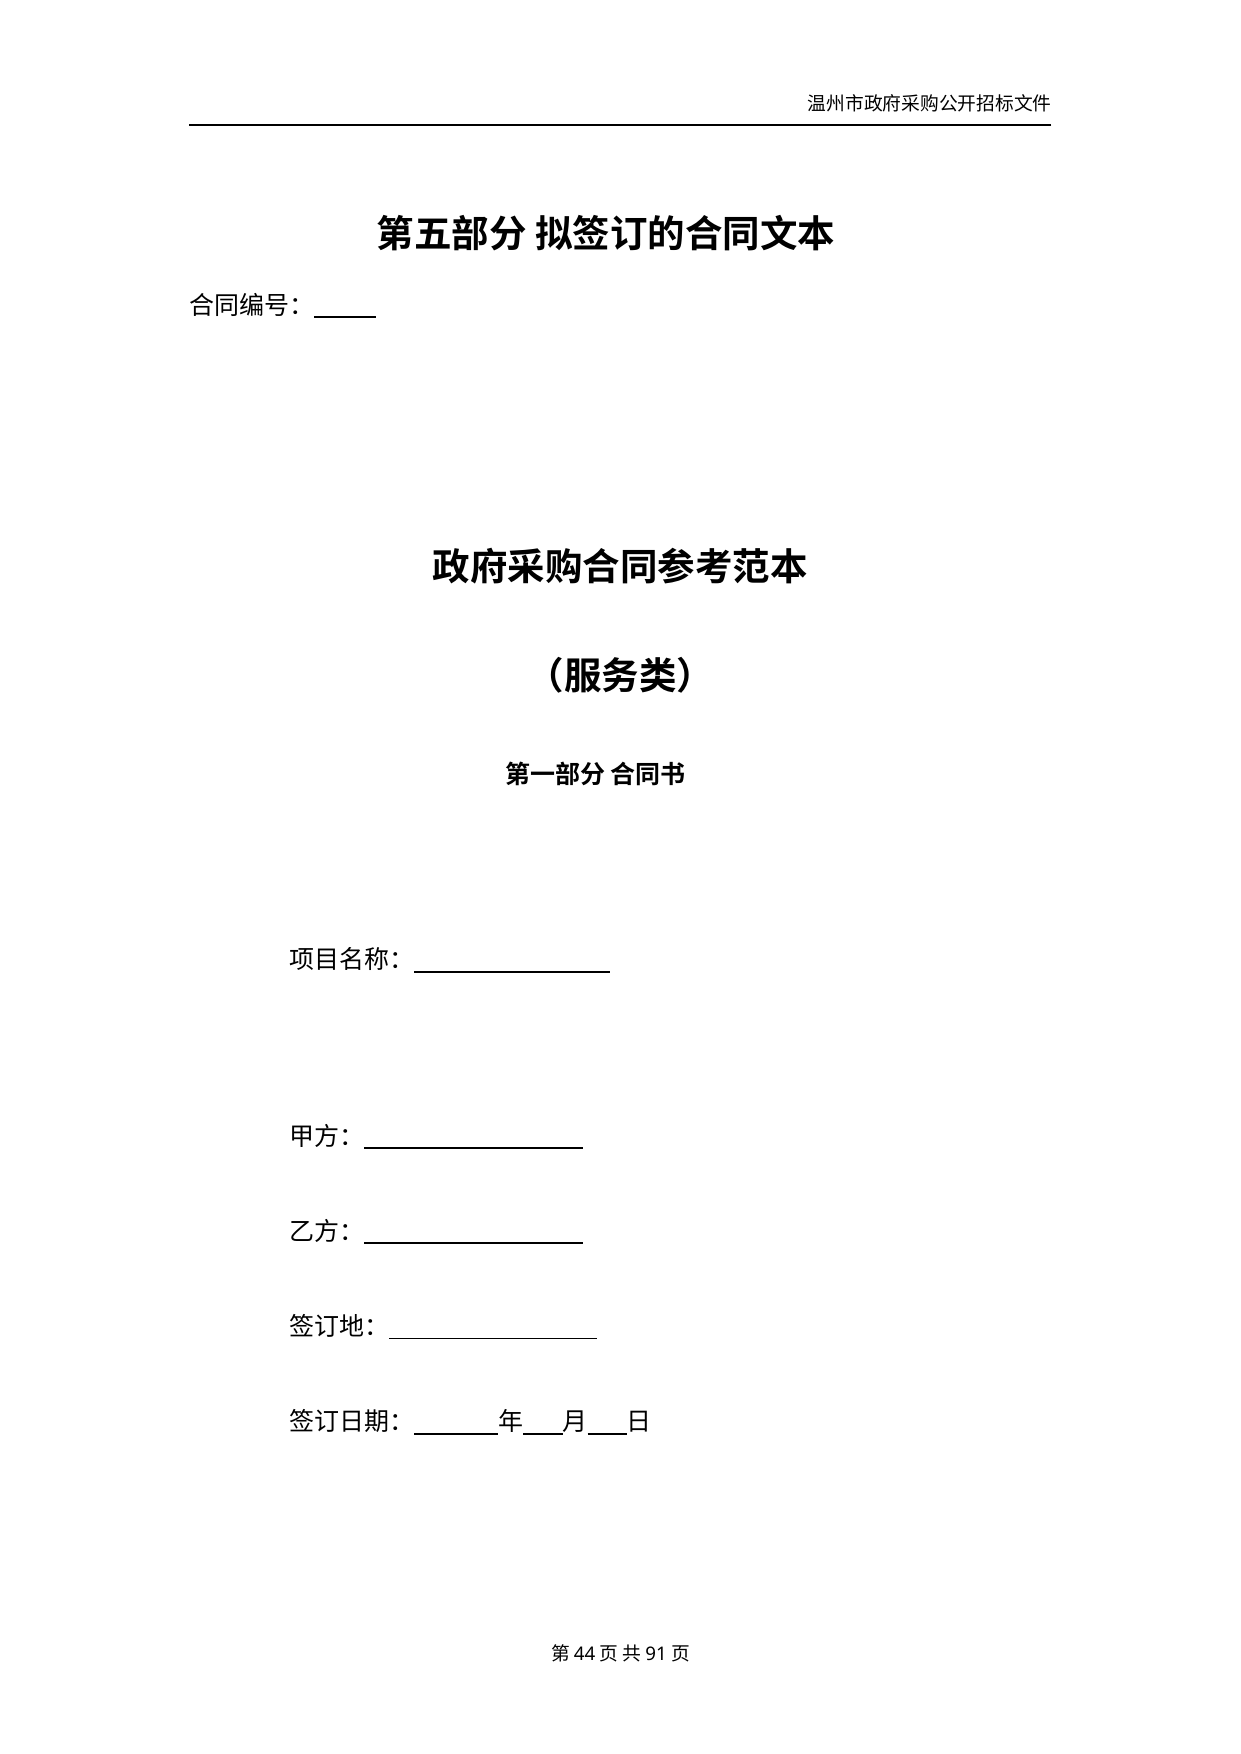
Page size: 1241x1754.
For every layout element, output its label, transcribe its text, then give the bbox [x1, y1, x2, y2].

text 第五部分 拟签订的合同文本 [264, 204, 1051, 258]
text （服务类） [189, 646, 1051, 700]
text 签订日期： 年 月 日 [189, 1402, 1051, 1438]
text 签订地： [189, 1307, 1051, 1343]
text 第一部分 合同书 [210, 754, 1051, 791]
text 合同编号： [189, 285, 1051, 322]
text 政府采购合同参考范本 [189, 537, 1051, 591]
text 项目名称： [289, 940, 1051, 976]
text 乙方： [289, 1211, 1051, 1247]
text 甲方： [289, 1116, 1051, 1152]
